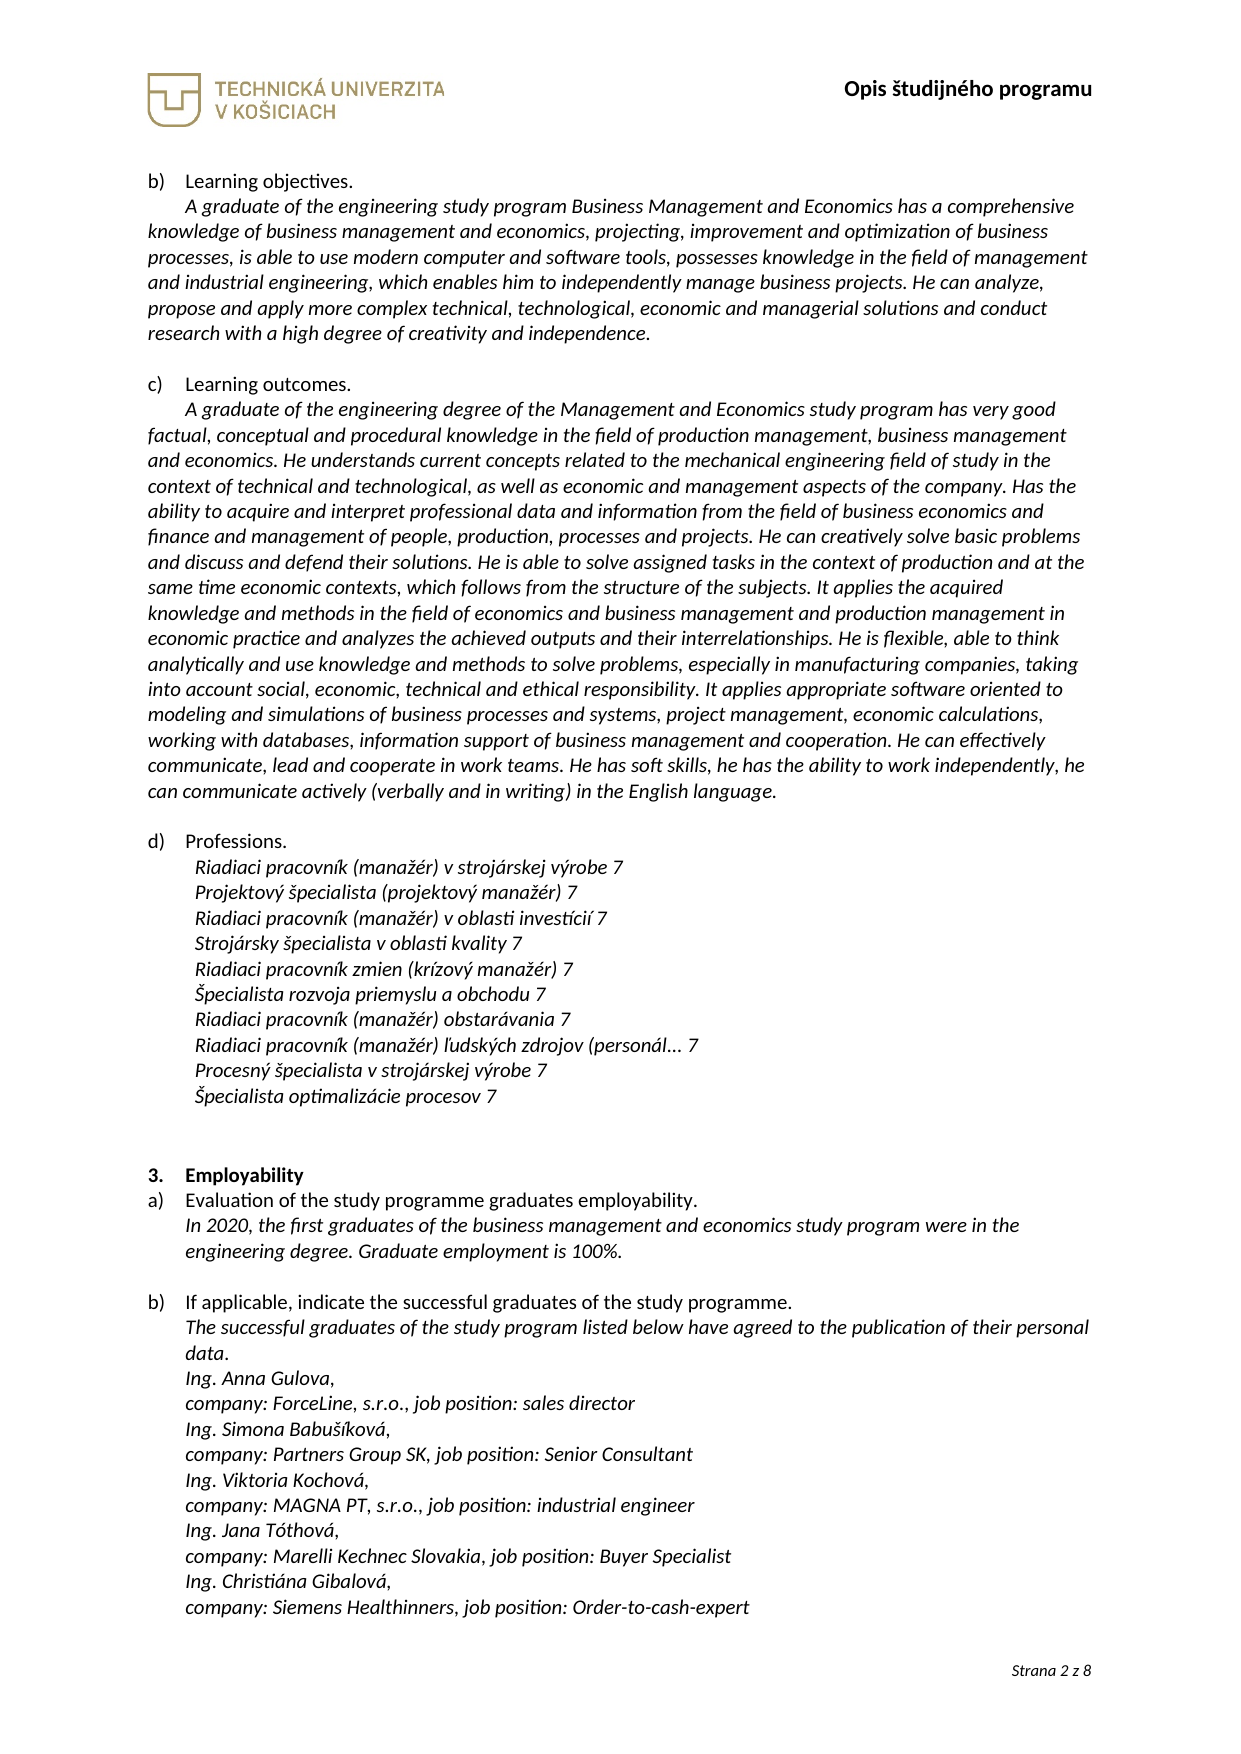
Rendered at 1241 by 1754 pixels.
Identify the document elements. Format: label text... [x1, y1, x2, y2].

list Professions. [148, 829, 1092, 854]
list If applicable, indicate the successful graduates of the study programme. [148, 1289, 1092, 1314]
list Learning outcomes. [148, 371, 1092, 397]
text Riadiaci pracovník (manažér) v strojárskej výrobe 7 Projektový špecialista (projektový manažér) 7 Riadiaci pracovník (manažér) v oblasti investícií 7 Strojársky špecialista v oblasti kvality 7 Riadiaci pracovník zmien (krízový manažér) 7 Špecialista rozvoja priemyslu a obchodu 7 Riadiaci pracovník (manažér) obstarávania 7 Riadiaci pracovník (manažér) ľudských zdrojov (personál... 7 Procesný špecialista v strojárskej výrobe 7 Špecialista optimalizácie procesov 7 [148, 854, 1092, 1136]
list In 2020, the first graduates of the business management and economics study program were in the engineering degree. Graduate employment is 100%. [185, 1213, 1092, 1263]
picture [147, 73, 445, 127]
text A graduate of the engineering degree of the Management and Economics study program has very good factual, conceptual and procedural knowledge in the field of production management, business management and economics. He understands current concepts related to the mechanical engineering field of study in the context of technical and technological, as well as economic and management aspects of the company. Has the ability to acquire and interpret professional data and information from the field of business economics and finance and management of people, production, processes and projects. He can creatively solve basic problems and discuss and defend their solutions. He is able to solve assigned tasks in the context of production and at the same time economic contexts, which follows from the structure of the subjects. It applies the acquired knowledge and methods in the field of economics and business management and production management in economic practice and analyzes the achieved outputs and their interrelationships. He is flexible, able to think analytically and use knowledge and methods to solve problems, especially in manufacturing companies, taking into account social, economic, technical and ethical responsibility. It applies appropriate software oriented to modeling and simulations of business processes and systems, project management, economic calculations, working with databases, information support of business management and cooperation. He can effectively communicate, lead and cooperate in work teams. He has soft skills, he has the ability to work independently, he can communicate actively (verbally and in writing) in the English language. [148, 397, 1092, 803]
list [185, 1314, 1092, 1619]
list Evaluation of the study programme graduates employability. [148, 1187, 1092, 1213]
list Employability [148, 1162, 1092, 1187]
text A graduate of the engineering study program Business Management and Economics has a comprehensive knowledge of business management and economics, projecting, improvement and optimization of business processes, is able to use modern computer and software tools, possesses knowledge in the field of management and industrial engineering, which enables him to independently manage business projects. He can analyze, propose and apply more complex technical, technological, economic and managerial solutions and conduct research with a high degree of creativity and independence. [148, 193, 1092, 346]
list Learning objectives. [148, 168, 1092, 193]
